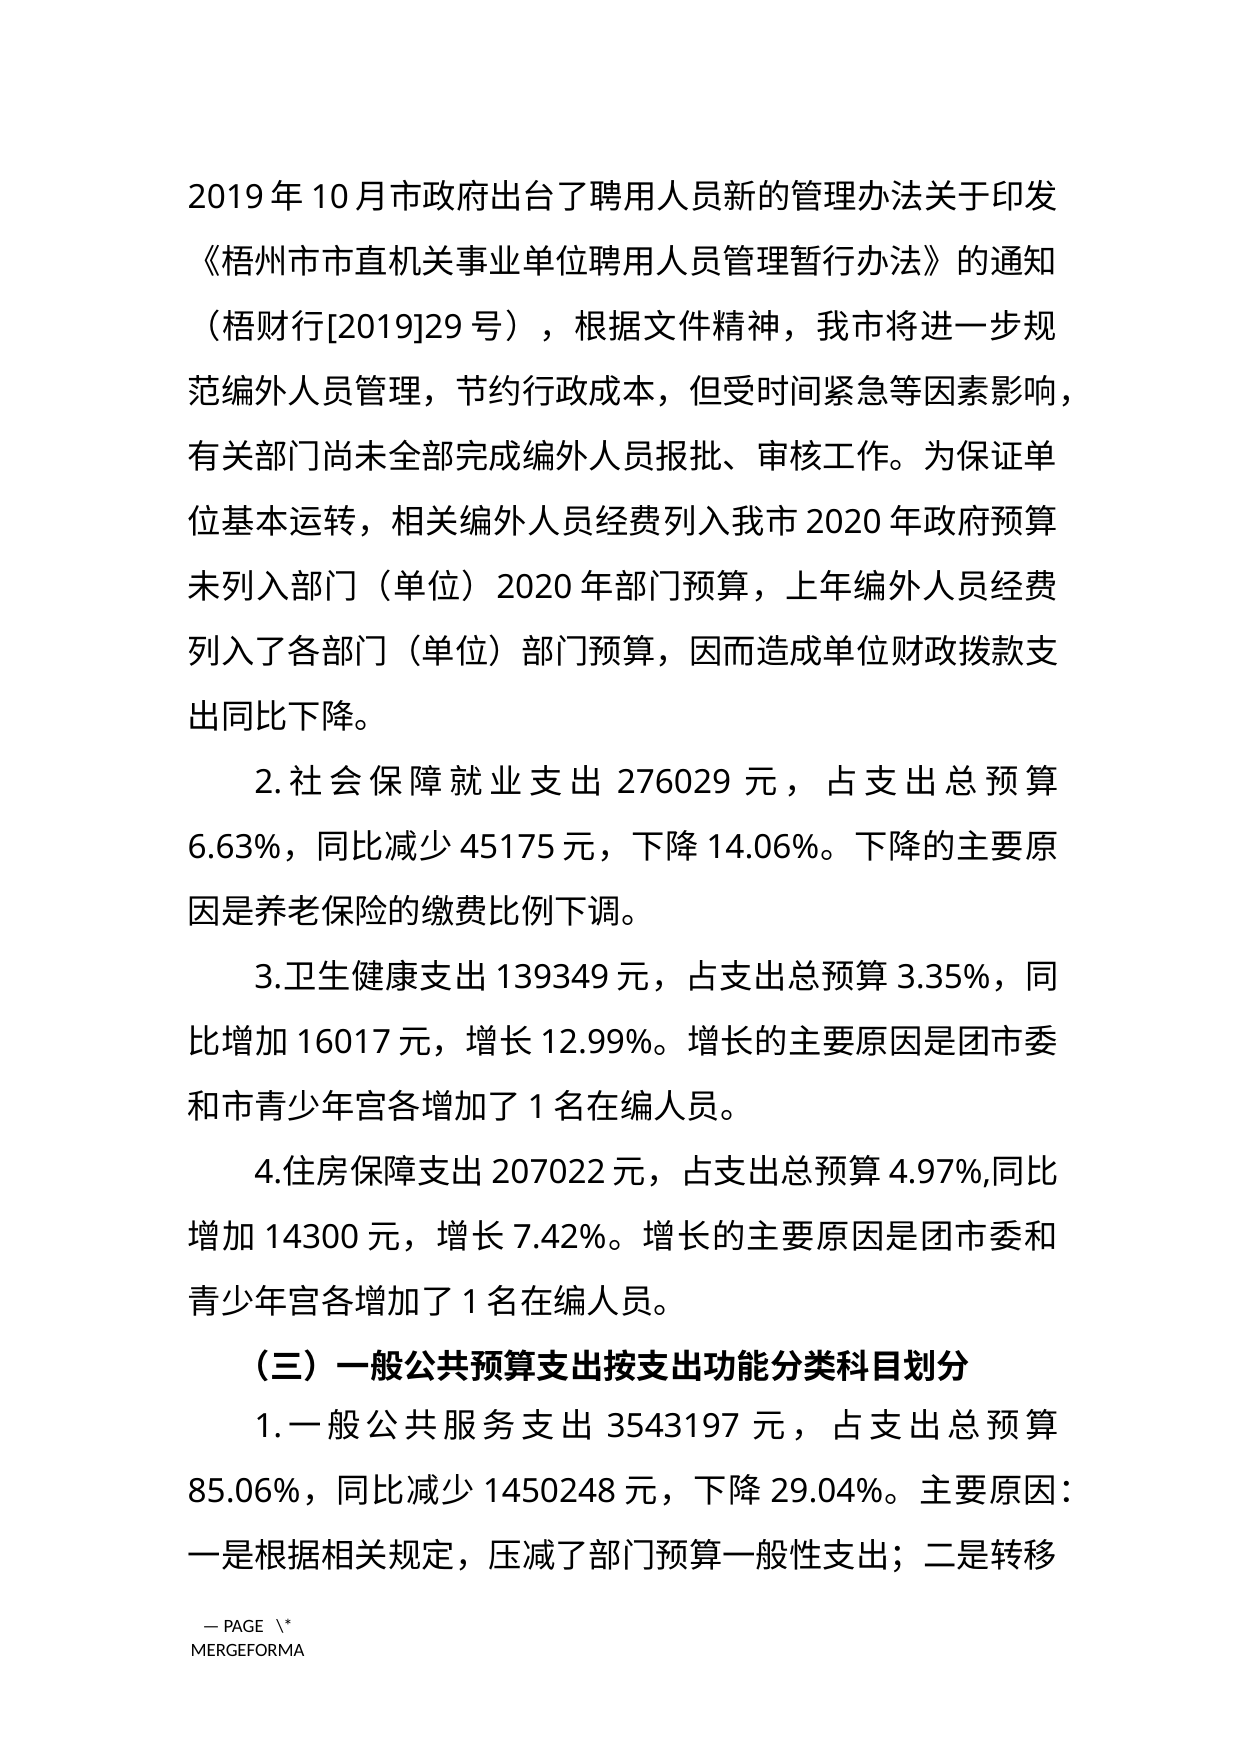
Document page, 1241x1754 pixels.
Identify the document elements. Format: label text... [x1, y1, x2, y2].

text 2.社会保障就业支出276029元，占支出总预算6.63%，同比减少45175元，下降14.06%。下降的主要原因是养老保险的缴费比例下调。 [187, 747, 1059, 942]
text 4.住房保障支出207022元，占支出总预算4.97%,同比增加14300元，增长7.42%。增长的主要原因是团市委和青少年宫各增加了1名在编人员。 [187, 1137, 1059, 1332]
list （三）一般公共预算支出按支出功能分类科目划分 [187, 1332, 1059, 1390]
text 3.卫生健康支出139349元，占支出总预算3.35%，同比增加16017元，增长12.99%。增长的主要原因是团市委和市青少年宫各增加了1名在编人员。 [187, 942, 1059, 1137]
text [187, 162, 1059, 747]
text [187, 1390, 1059, 1585]
